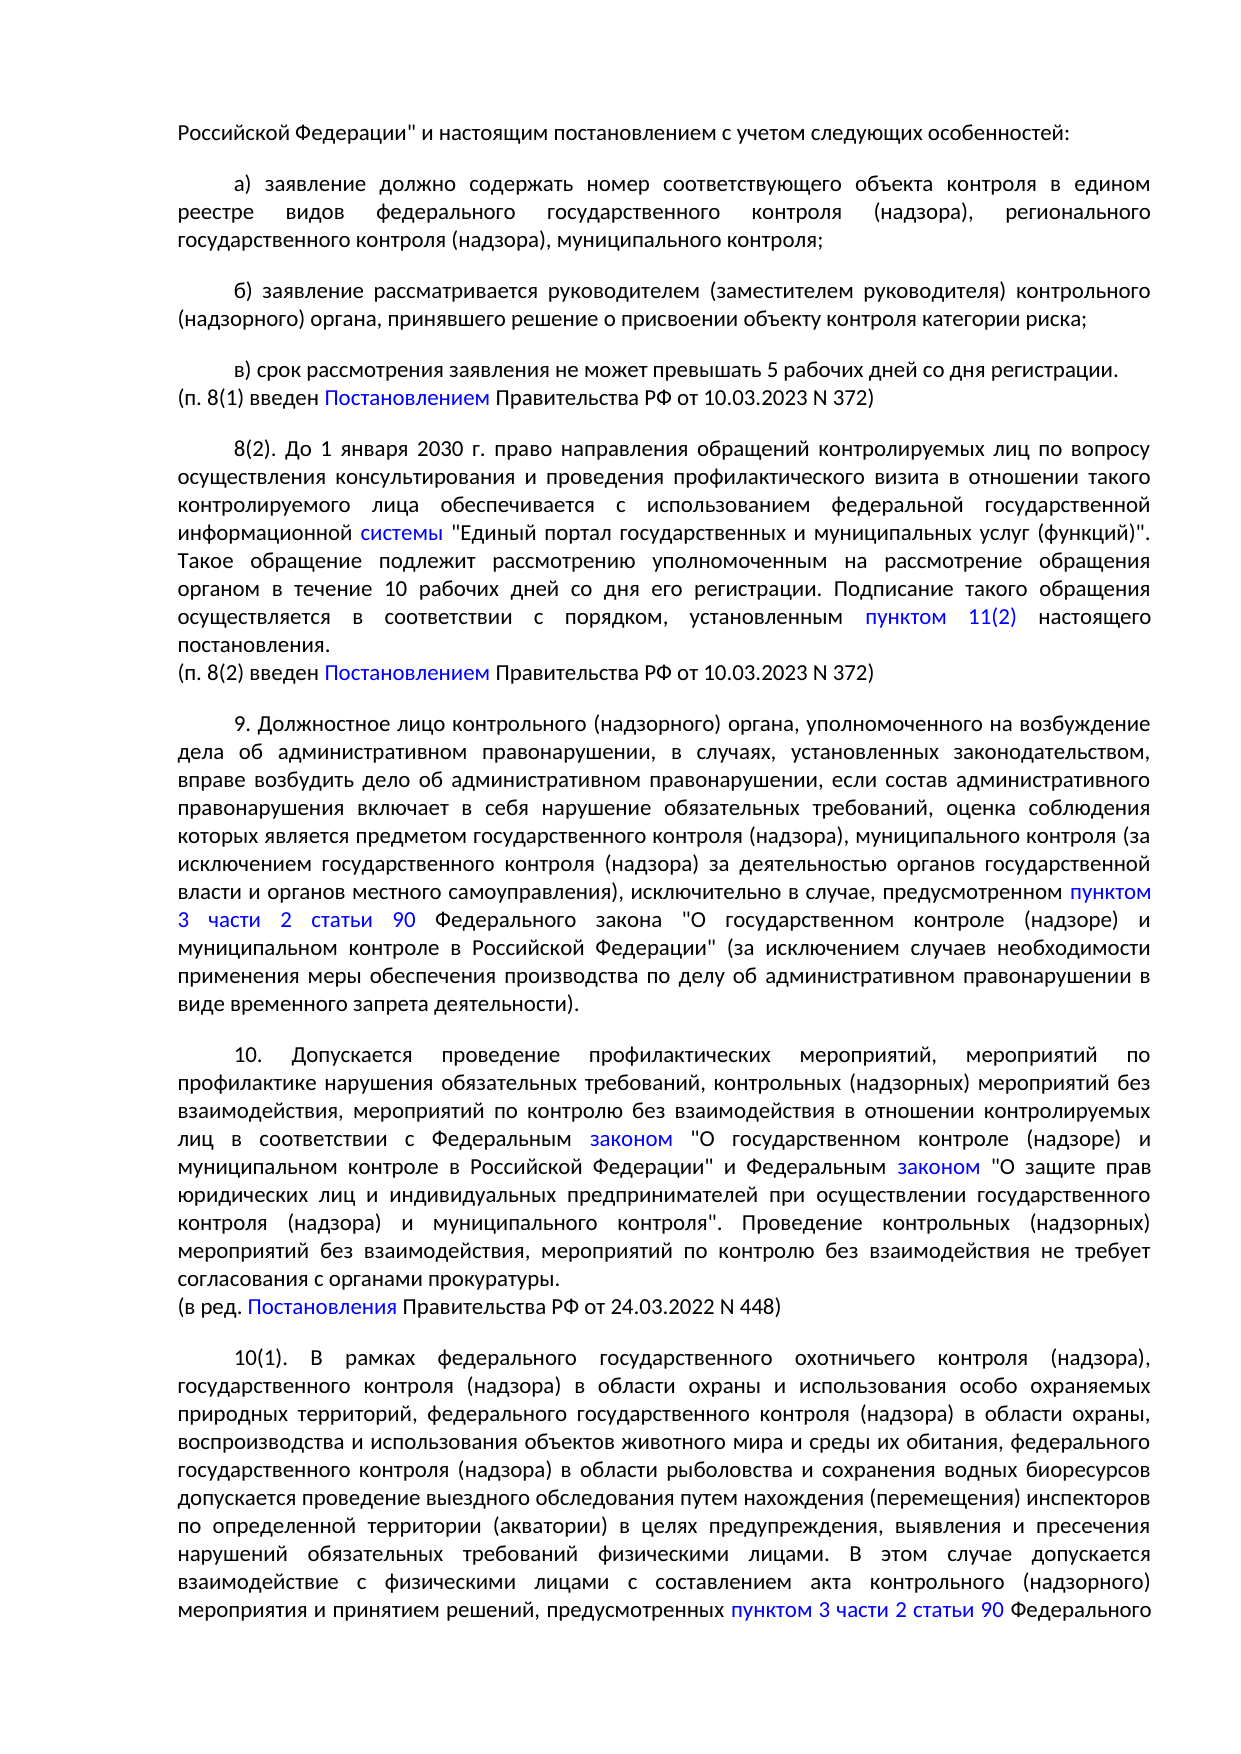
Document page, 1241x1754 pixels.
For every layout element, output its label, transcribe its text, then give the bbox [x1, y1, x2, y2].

text 10. Допускается проведение профилактических мероприятий, мероприятий по профилактике нарушения обязательных требований, контрольных (надзорных) мероприятий без взаимодействия, мероприятий по контролю без взаимодействия в отношении контролируемых лиц в соответствии с Федеральным законом "О государственном контроле (надзоре) и муниципальном контроле в Российской Федерации" и Федеральным законом "О защите прав юридических лиц и индивидуальных предпринимателей при осуществлении государственного контроля (надзора) и муниципального контроля". Проведение контрольных (надзорных) мероприятий без взаимодействия, мероприятий по контролю без взаимодействия не требует согласования с органами прокуратуры. [177, 1040, 1152, 1292]
text (п. 8(1) введен Постановлением Правительства РФ от 10.03.2023 N 372) [177, 383, 1152, 411]
text а) заявление должно содержать номер соответствующего объекта контроля в едином реестре видов федерального государственного контроля (надзора), регионального государственного контроля (надзора), муниципального контроля; [177, 169, 1152, 253]
text в) срок рассмотрения заявления не может превышать 5 рабочих дней со дня регистрации. [177, 355, 1152, 383]
text б) заявление рассматривается руководителем (заместителем руководителя) контрольного (надзорного) органа, принявшего решение о присвоении объекту контроля категории риска; [177, 276, 1152, 332]
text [177, 118, 1152, 146]
text (в ред. Постановления Правительства РФ от 24.03.2022 N 448) [177, 1292, 1152, 1320]
text 9. Должностное лицо контрольного (надзорного) органа, уполномоченного на возбуждение дела об административном правонарушении, в случаях, установленных законодательством, вправе возбудить дело об административном правонарушении, если состав административного правонарушения включает в себя нарушение обязательных требований, оценка соблюдения которых является предметом государственного контроля (надзора), муниципального контроля (за исключением государственного контроля (надзора) за деятельностью органов государственной власти и органов местного самоуправления), исключительно в случае, предусмотренном пунктом 3 части 2 статьи 90 Федерального закона "О государственном контроле (надзоре) и муниципальном контроле в Российской Федерации" (за исключением случаев необходимости применения меры обеспечения производства по делу об административном правонарушении в виде временного запрета деятельности). [177, 709, 1152, 1017]
text (п. 8(2) введен Постановлением Правительства РФ от 10.03.2023 N 372) [177, 658, 1152, 686]
text 8(2). До 1 января 2030 г. право направления обращений контролируемых лиц по вопросу осуществления консультирования и проведения профилактического визита в отношении такого контролируемого лица обеспечивается с использованием федеральной государственной информационной системы "Единый портал государственных и муниципальных услуг (функций)". Такое обращение подлежит рассмотрению уполномоченным на рассмотрение обращения органом в течение 10 рабочих дней со дня его регистрации. Подписание такого обращения осуществляется в соответствии с порядком, установленным пунктом 11(2) настоящего постановления. [177, 434, 1152, 658]
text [177, 1343, 1152, 1623]
